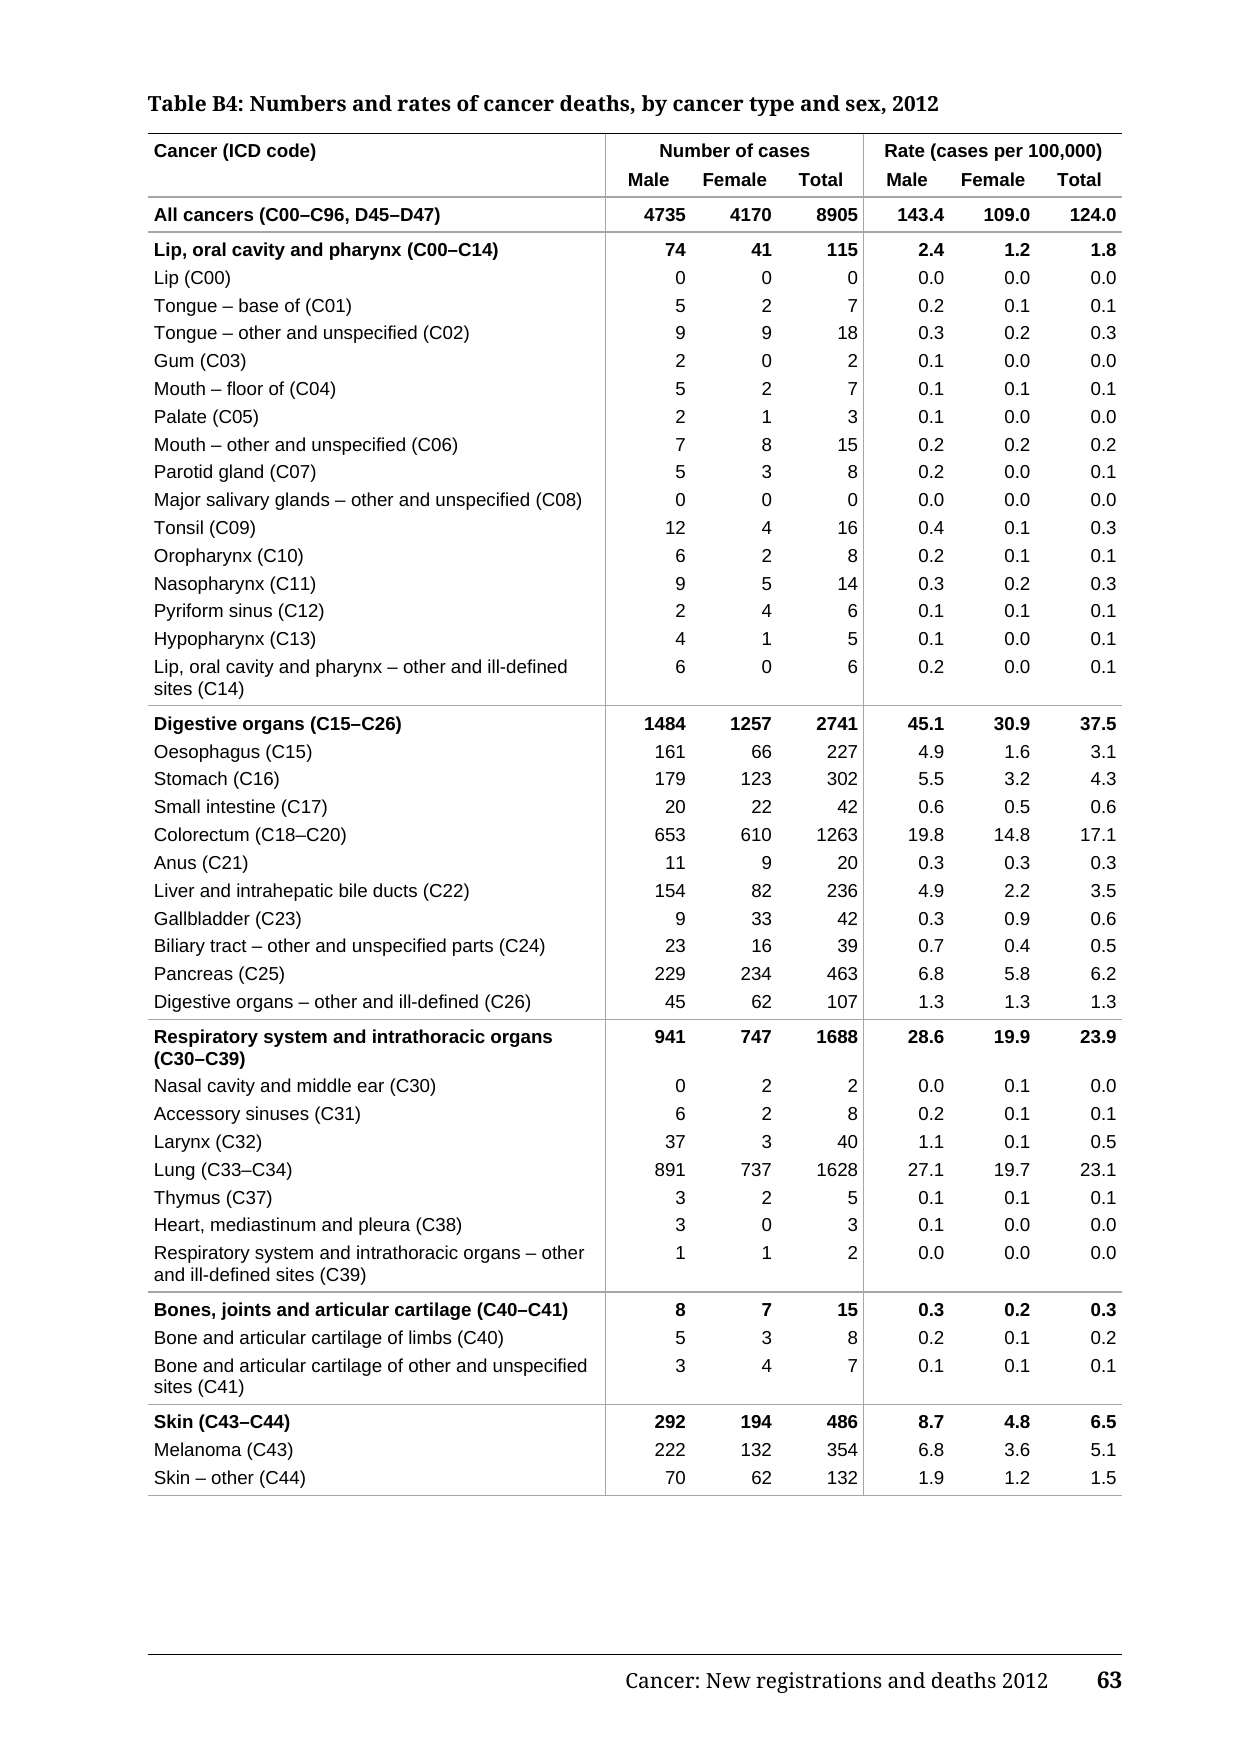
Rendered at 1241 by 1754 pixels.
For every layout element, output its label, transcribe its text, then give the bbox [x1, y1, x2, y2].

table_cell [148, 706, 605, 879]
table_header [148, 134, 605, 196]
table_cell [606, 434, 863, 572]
text Table B4: Numbers and rates of cancer deaths, by cancer type and sex, 2012 [148, 89, 1122, 117]
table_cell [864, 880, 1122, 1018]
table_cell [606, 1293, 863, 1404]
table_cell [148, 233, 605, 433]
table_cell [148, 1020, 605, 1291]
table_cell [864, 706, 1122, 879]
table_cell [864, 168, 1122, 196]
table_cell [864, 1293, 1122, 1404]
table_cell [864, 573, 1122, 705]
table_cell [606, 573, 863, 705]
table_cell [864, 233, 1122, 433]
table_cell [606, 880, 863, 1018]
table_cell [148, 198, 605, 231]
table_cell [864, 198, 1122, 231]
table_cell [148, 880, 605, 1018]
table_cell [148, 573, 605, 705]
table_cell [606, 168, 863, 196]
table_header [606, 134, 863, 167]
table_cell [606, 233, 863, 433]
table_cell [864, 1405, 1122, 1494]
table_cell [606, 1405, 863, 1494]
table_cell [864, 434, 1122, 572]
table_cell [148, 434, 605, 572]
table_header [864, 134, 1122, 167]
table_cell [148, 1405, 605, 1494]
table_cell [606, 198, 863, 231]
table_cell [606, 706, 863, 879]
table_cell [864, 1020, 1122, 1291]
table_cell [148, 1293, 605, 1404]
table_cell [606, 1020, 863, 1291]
